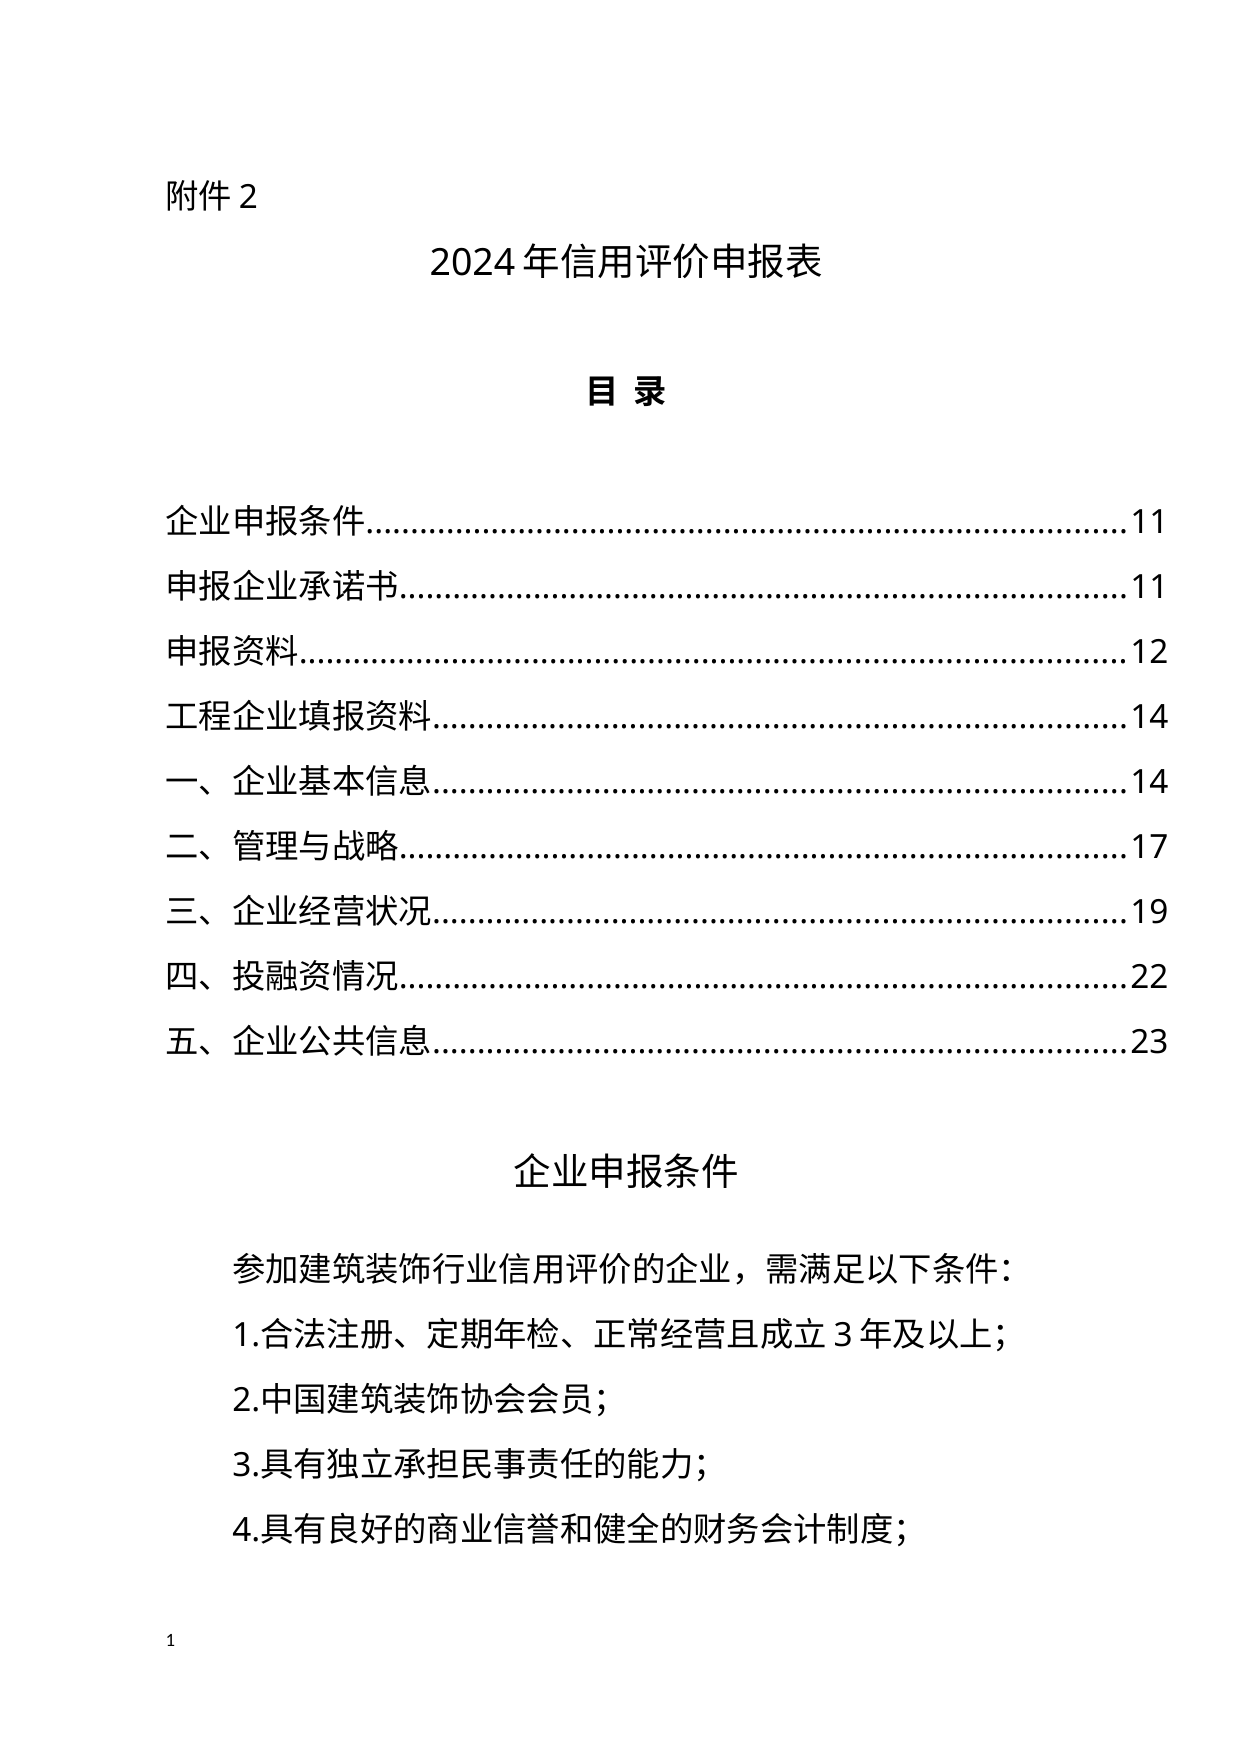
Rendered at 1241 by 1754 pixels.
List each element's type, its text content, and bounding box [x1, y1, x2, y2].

text 企业申报条件 [165, 1137, 1087, 1202]
text 一、企业基本信息 14 [165, 747, 1087, 812]
text 申报企业承诺书 11 [165, 552, 1087, 617]
text 三、企业经营状况 19 [165, 877, 1087, 942]
text 工程企业填报资料 14 [165, 682, 1087, 747]
text 企业申报条件 11 [165, 487, 1087, 552]
text 2.中国建筑装饰协会会员； [165, 1364, 1087, 1429]
text 参加建筑装饰行业信用评价的企业，需满足以下条件： [165, 1234, 1087, 1299]
text 2024年信用评价申报表 [165, 227, 1087, 292]
text 四、投融资情况 22 [165, 942, 1087, 1007]
text 1.合法注册、定期年检、正常经营且成立3年及以上； [165, 1299, 1087, 1364]
text 二、管理与战略 17 [165, 812, 1087, 877]
text 3.具有独立承担民事责任的能力； [165, 1429, 1087, 1494]
text 五、企业公共信息 23 [165, 1007, 1087, 1072]
text 申报资料 12 [165, 617, 1087, 682]
text 附件2 [165, 162, 1087, 227]
text 目 录 [165, 357, 1087, 422]
text 4.具有良好的商业信誉和健全的财务会计制度； [165, 1494, 1087, 1559]
